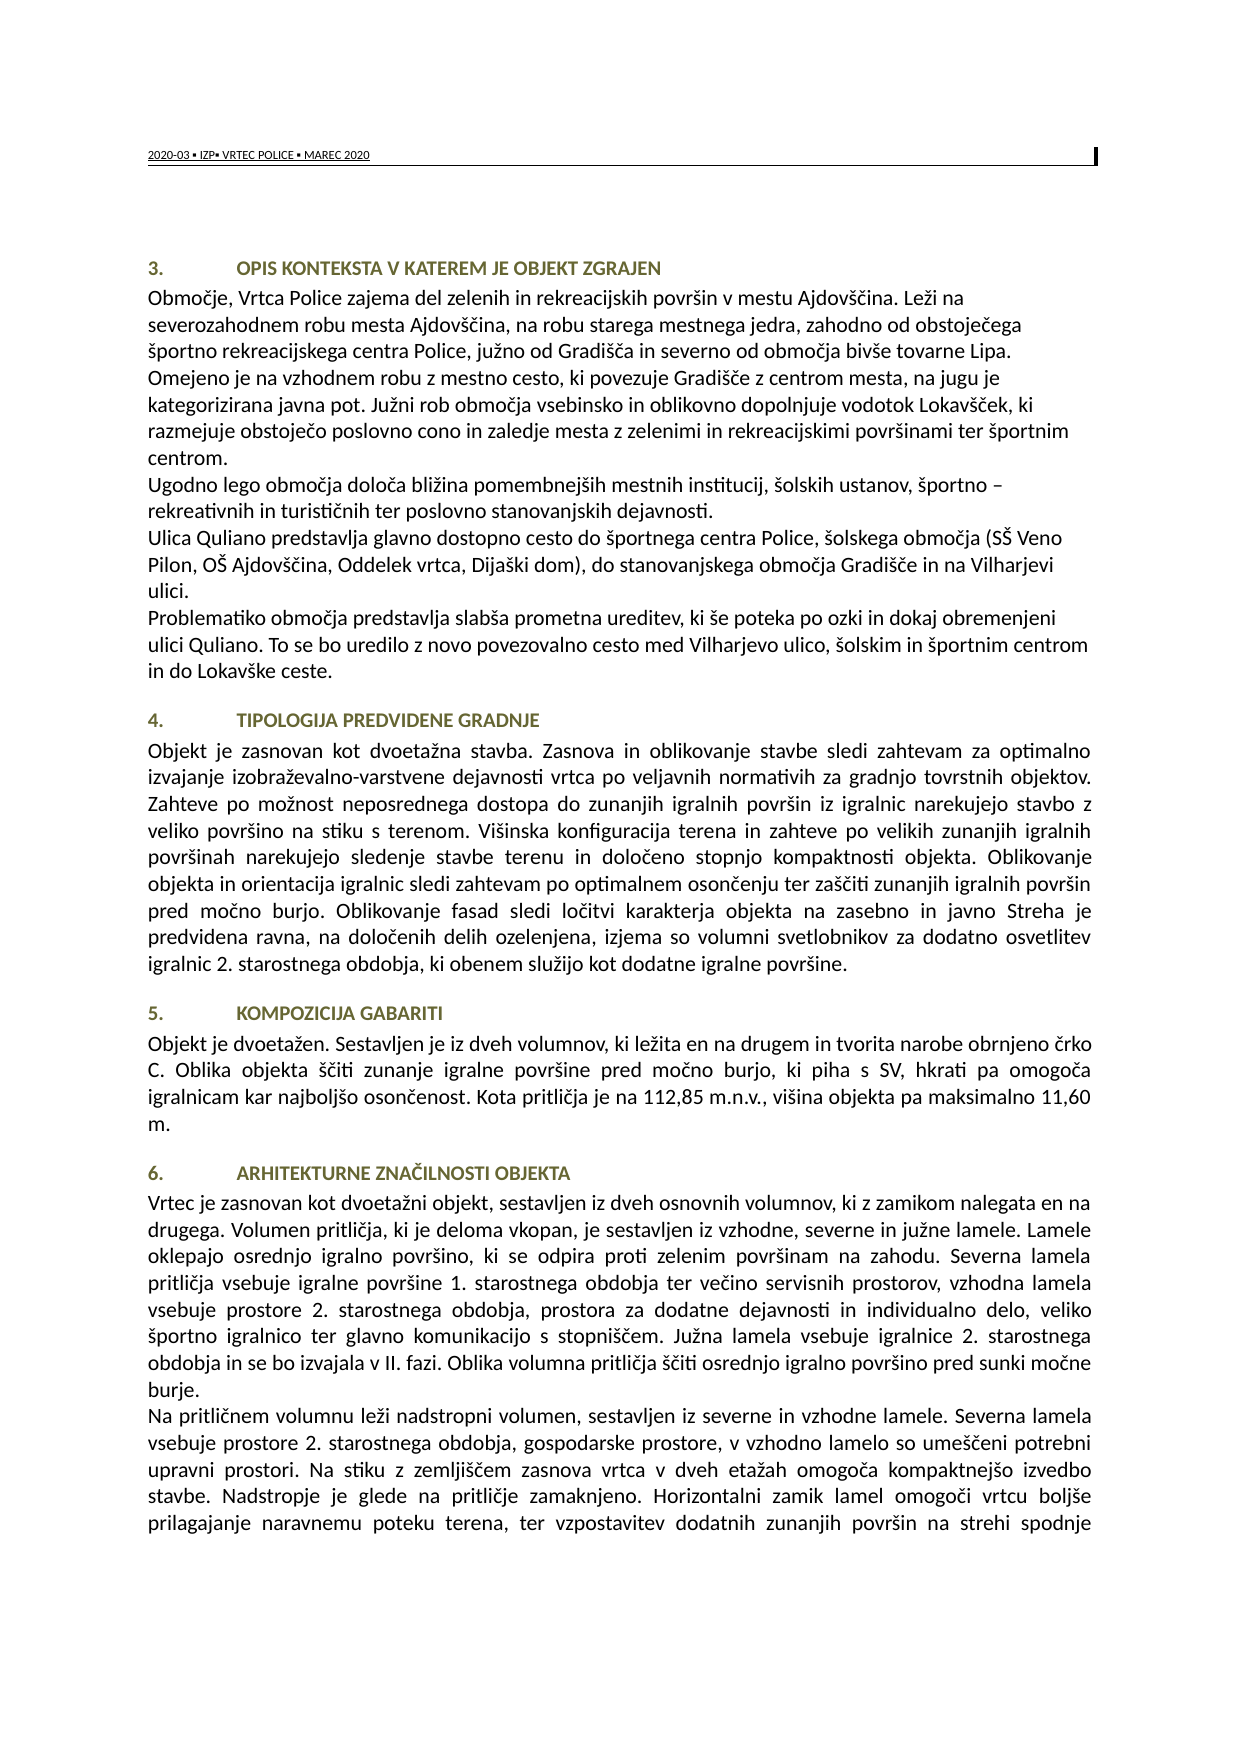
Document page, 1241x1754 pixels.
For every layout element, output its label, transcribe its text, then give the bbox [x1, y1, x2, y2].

subtitle OPIS KONTEKSTA V KATEREM JE OBJEKT ZGRAJEN [148, 255, 1092, 280]
text Območje, Vrtca Police zajema del zelenih in rekreacijskih površin v mestu Ajdovščina. Leži na severozahodnem robu mesta Ajdovščina, na robu starega mestnega jedra, zahodno od obstoječega športno rekreacijskega centra Police, južno od Gradišča in severno od območja bivše tovarne Lipa. [148, 284, 1092, 364]
text Problematiko območja predstavlja slabša prometna ureditev, ki še poteka po ozki in dokaj obremenjeni ulici Quliano. To se bo uredilo z novo povezovalno cesto med Vilharjevo ulico, šolskim in športnim centrom in do Lokavške ceste. [148, 604, 1092, 684]
text Ulica Quliano predstavlja glavno dostopno cesto do športnega centra Police, šolskega območja (SŠ Veno Pilon, OŠ Ajdovščina, Oddelek vrtca, Dijaški dom), do stanovanjskega območja Gradišče in na Vilharjevi ulici. [148, 524, 1092, 604]
text Omejeno je na vzhodnem robu z mestno cesto, ki povezuje Gradišče z centrom mesta, na jugu je kategorizirana javna pot. Južni rob območja vsebinsko in oblikovno dopolnjuje vodotok Lokavšček, ki razmejuje obstoječo poslovno cono in zaledje mesta z zelenimi in rekreacijskimi površinami ter športnim centrom. [148, 364, 1092, 471]
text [148, 1402, 1092, 1536]
text Objekt je dvoetažen. Sestavljen je iz dveh volumnov, ki ležita en na drugem in tvorita narobe obrnjeno črko C. Oblika objekta ščiti zunanje igralne površine pred močno burjo, ki piha s SV, hkrati pa omogoča igralnicam kar najboljšo osončenost. Kota pritličja je na 112,85 m.n.v., višina objekta pa maksimalno 11,60 m. [148, 1030, 1092, 1136]
subtitle TIPOLOGIJA PREDVIDENE GRADNJE [148, 708, 1092, 733]
text Ugodno lego območja določa bližina pomembnejših mestnih institucij, šolskih ustanov, športno – rekreativnih in turističnih ter poslovno stanovanjskih dejavnosti. [148, 471, 1092, 524]
subtitle KOMPOZICIJA GABARITI [148, 1001, 1092, 1026]
text Objekt je zasnovan kot dvoetažna stavba. Zasnova in oblikovanje stavbe sledi zahtevam za optimalno izvajanje izobraževalno-varstvene dejavnosti vrtca po veljavnih normativih za gradnjo tovrstnih objektov. Zahteve po možnost neposrednega dostopa do zunanjih igralnih površin iz igralnic narekujejo stavbo z veliko površino na stiku s terenom. Višinska konfiguracija terena in zahteve po velikih zunanjih igralnih površinah narekujejo sledenje stavbe terenu in določeno stopnjo kompaktnosti objekta. Oblikovanje objekta in orientacija igralnic sledi zahtevam po optimalnem osončenju ter zaščiti zunanjih igralnih površin pred močno burjo. Oblikovanje fasad sledi ločitvi karakterja objekta na zasebno in javno Streha je predvidena ravna, na določenih delih ozelenjena, izjema so volumni svetlobnikov za dodatno osvetlitev igralnic 2. starostnega obdobja, ki obenem služijo kot dodatne igralne površine. [148, 737, 1092, 977]
text Vrtec je zasnovan kot dvoetažni objekt, sestavljen iz dveh osnovnih volumnov, ki z zamikom nalegata en na drugega. Volumen pritličja, ki je deloma vkopan, je sestavljen iz vzhodne, severne in južne lamele. Lamele oklepajo osrednjo igralno površino, ki se odpira proti zelenim površinam na zahodu. Severna lamela pritličja vsebuje igralne površine 1. starostnega obdobja ter večino servisnih prostorov, vzhodna lamela vsebuje prostore 2. starostnega obdobja, prostora za dodatne dejavnosti in individualno delo, veliko športno igralnico ter glavno komunikacijo s stopniščem. Južna lamela vsebuje igralnice 2. starostnega obdobja in se bo izvajala v II. fazi. Oblika volumna pritličja ščiti osrednjo igralno površino pred sunki močne burje. [148, 1189, 1092, 1402]
subtitle ARHITEKTURNE ZNAČILNOSTI OBJEKTA [148, 1160, 1092, 1185]
